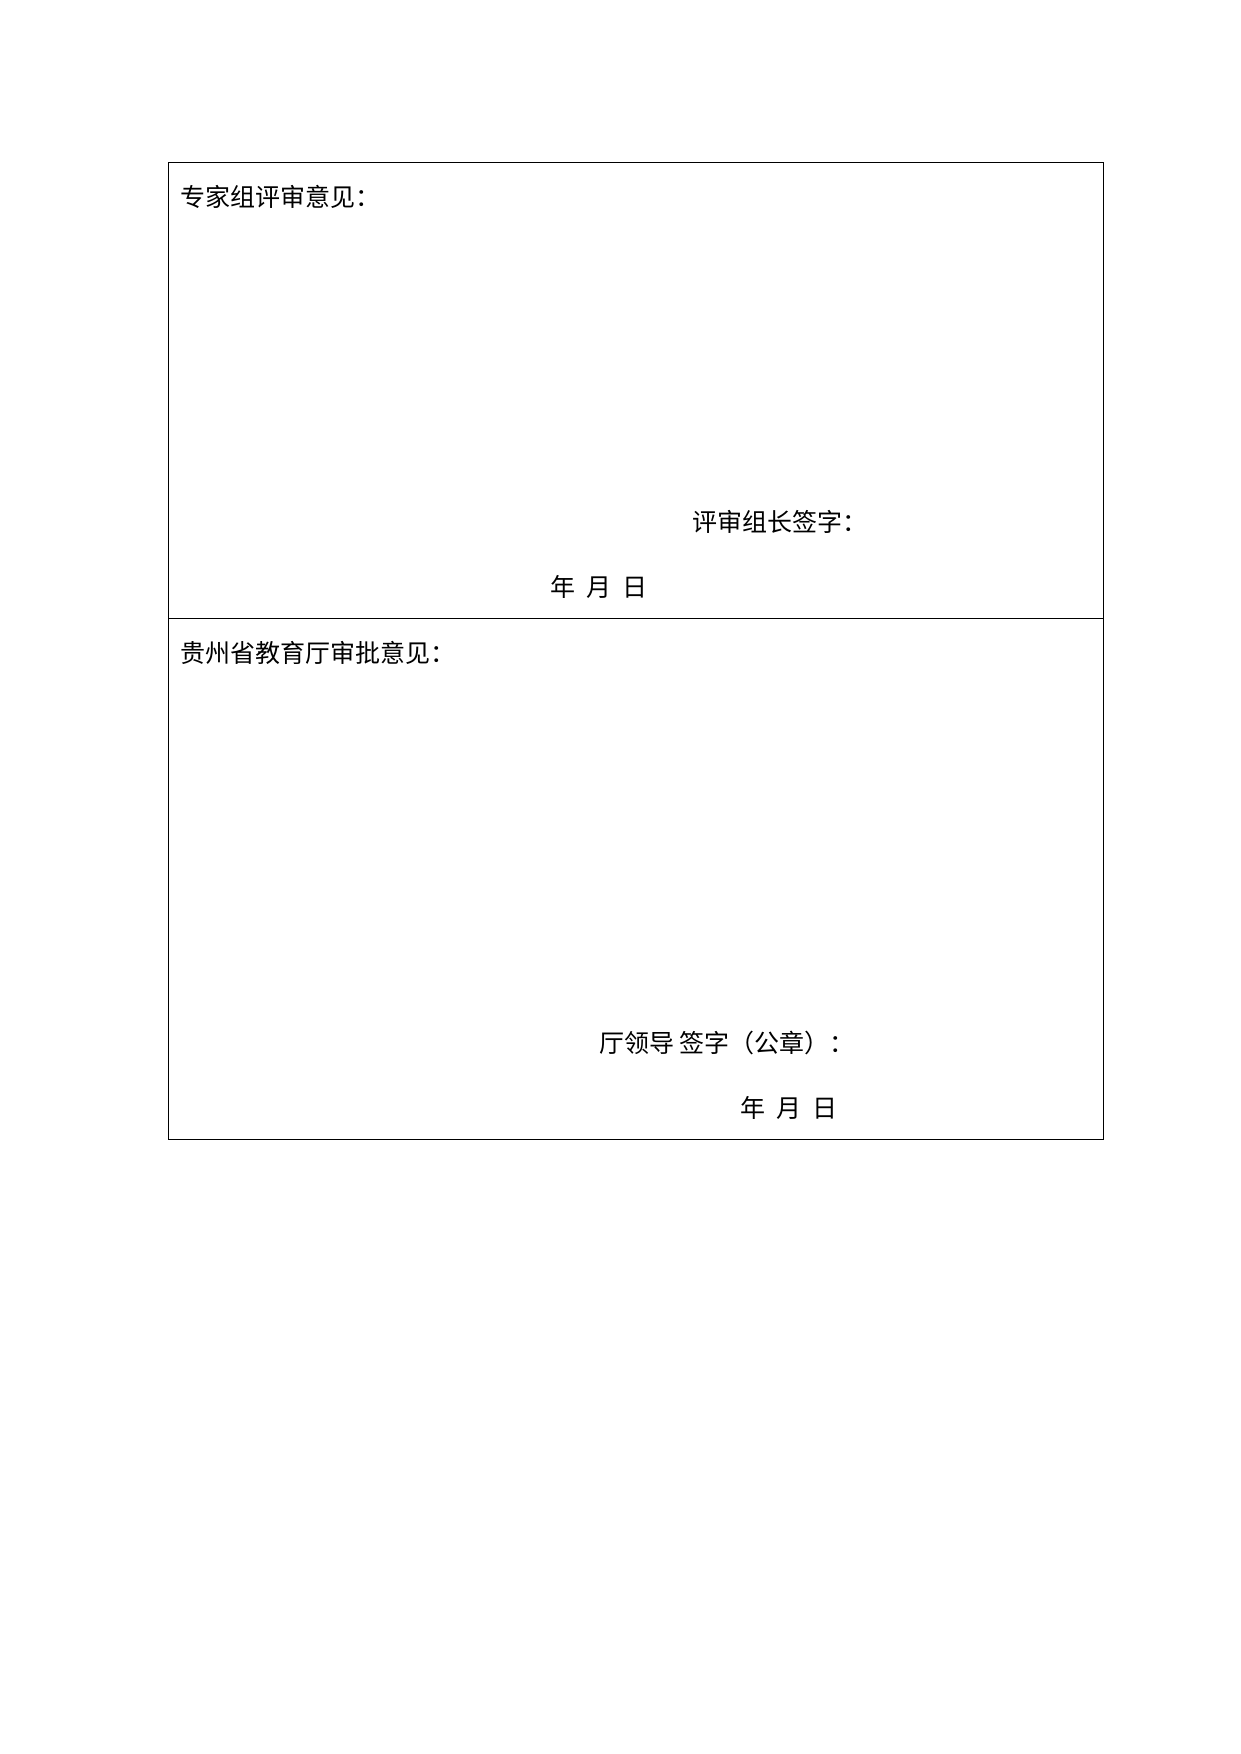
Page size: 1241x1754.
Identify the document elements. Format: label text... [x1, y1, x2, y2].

table_cell 贵州省教育厅审批意见： 厅领导 签字（公章）： 年 月 日 [169, 619, 1103, 1139]
table_cell 专家组评审意见： 评审组长签字： 年 月 日 [169, 163, 1103, 618]
